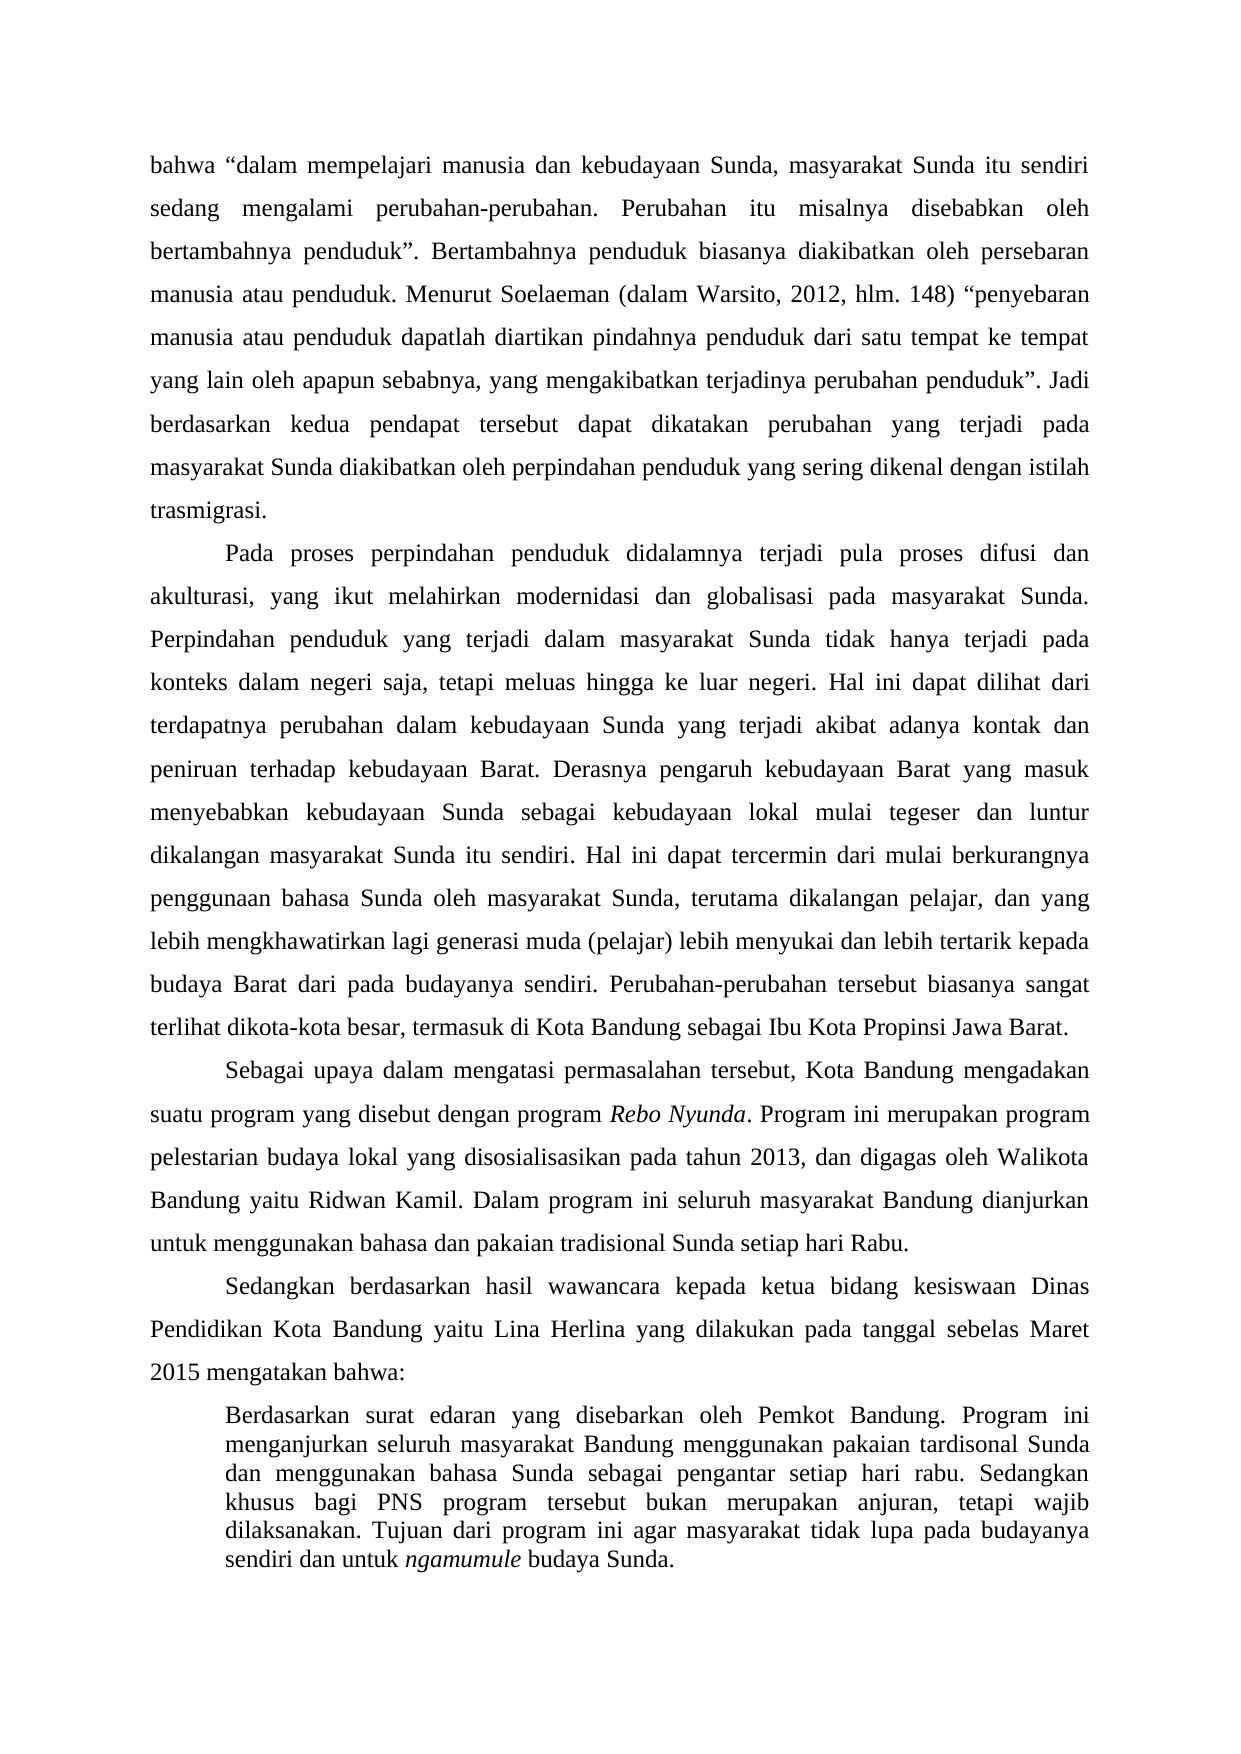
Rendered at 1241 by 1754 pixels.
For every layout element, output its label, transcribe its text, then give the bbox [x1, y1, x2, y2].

text Pada proses perpindahan penduduk didalamnya terjadi pula proses difusi dan akulturasi, yang ikut melahirkan modernidasi dan globalisasi pada masyarakat Sunda. Perpindahan penduduk yang terjadi dalam masyarakat Sunda tidak hanya terjadi pada konteks dalam negeri saja, tetapi meluas hingga ke luar negeri. Hal ini dapat dilihat dari terdapatnya perubahan dalam kebudayaan Sunda yang terjadi akibat adanya kontak dan peniruan terhadap kebudayaan Barat. Derasnya pengaruh kebudayaan Barat yang masuk menyebabkan kebudayaan Sunda sebagai kebudayaan lokal mulai tegeser dan luntur dikalangan masyarakat Sunda itu sendiri. Hal ini dapat tercermin dari mulai berkurangnya penggunaan bahasa Sunda oleh masyarakat Sunda, terutama dikalangan pelajar, dan yang lebih mengkhawatirkan lagi generasi muda (pelajar) lebih menyukai dan lebih tertarik kepada budaya Barat dari pada budayanya sendiri. Perubahan-perubahan tersebut biasanya sangat terlihat dikota-kota besar, termasuk di Kota Bandung sebagai Ibu Kota Propinsi Jawa Barat. [150, 538, 1090, 1041]
text Sedangkan berdasarkan hasil wawancara kepada ketua bidang kesiswaan Dinas Pendidikan Kota Bandung yaitu Lina Herlina yang dilakukan pada tanggal sebelas Maret 2015 mengatakan bahwa: [150, 1271, 1090, 1386]
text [150, 150, 1090, 524]
list Sebagai upaya dalam mengatasi permasalahan tersebut, Kota Bandung mengadakan suatu program yang disebut dengan program Rebo Nyunda. Program ini merupakan program pelestarian budaya lokal yang disosialisasikan pada tahun 2013, dan digagas oleh Walikota Bandung yaitu Ridwan Kamil. Dalam program ini seluruh masyarakat Bandung dianjurkan untuk menggunakan bahasa dan pakaian tradisional Sunda setiap hari Rabu. [150, 1056, 1090, 1257]
text Berdasarkan surat edaran yang disebarkan oleh Pemkot Bandung. Program ini menganjurkan seluruh masyarakat Bandung menggunakan pakaian tardisonal Sunda dan menggunakan bahasa Sunda sebagai pengantar setiap hari rabu. Sedangkan khusus bagi PNS program tersebut bukan merupakan anjuran, tetapi wajib dilaksanakan. Tujuan dari program ini agar masyarakat tidak lupa pada budayanya sendiri dan untuk ngamumule budaya Sunda. [225, 1401, 1090, 1573]
